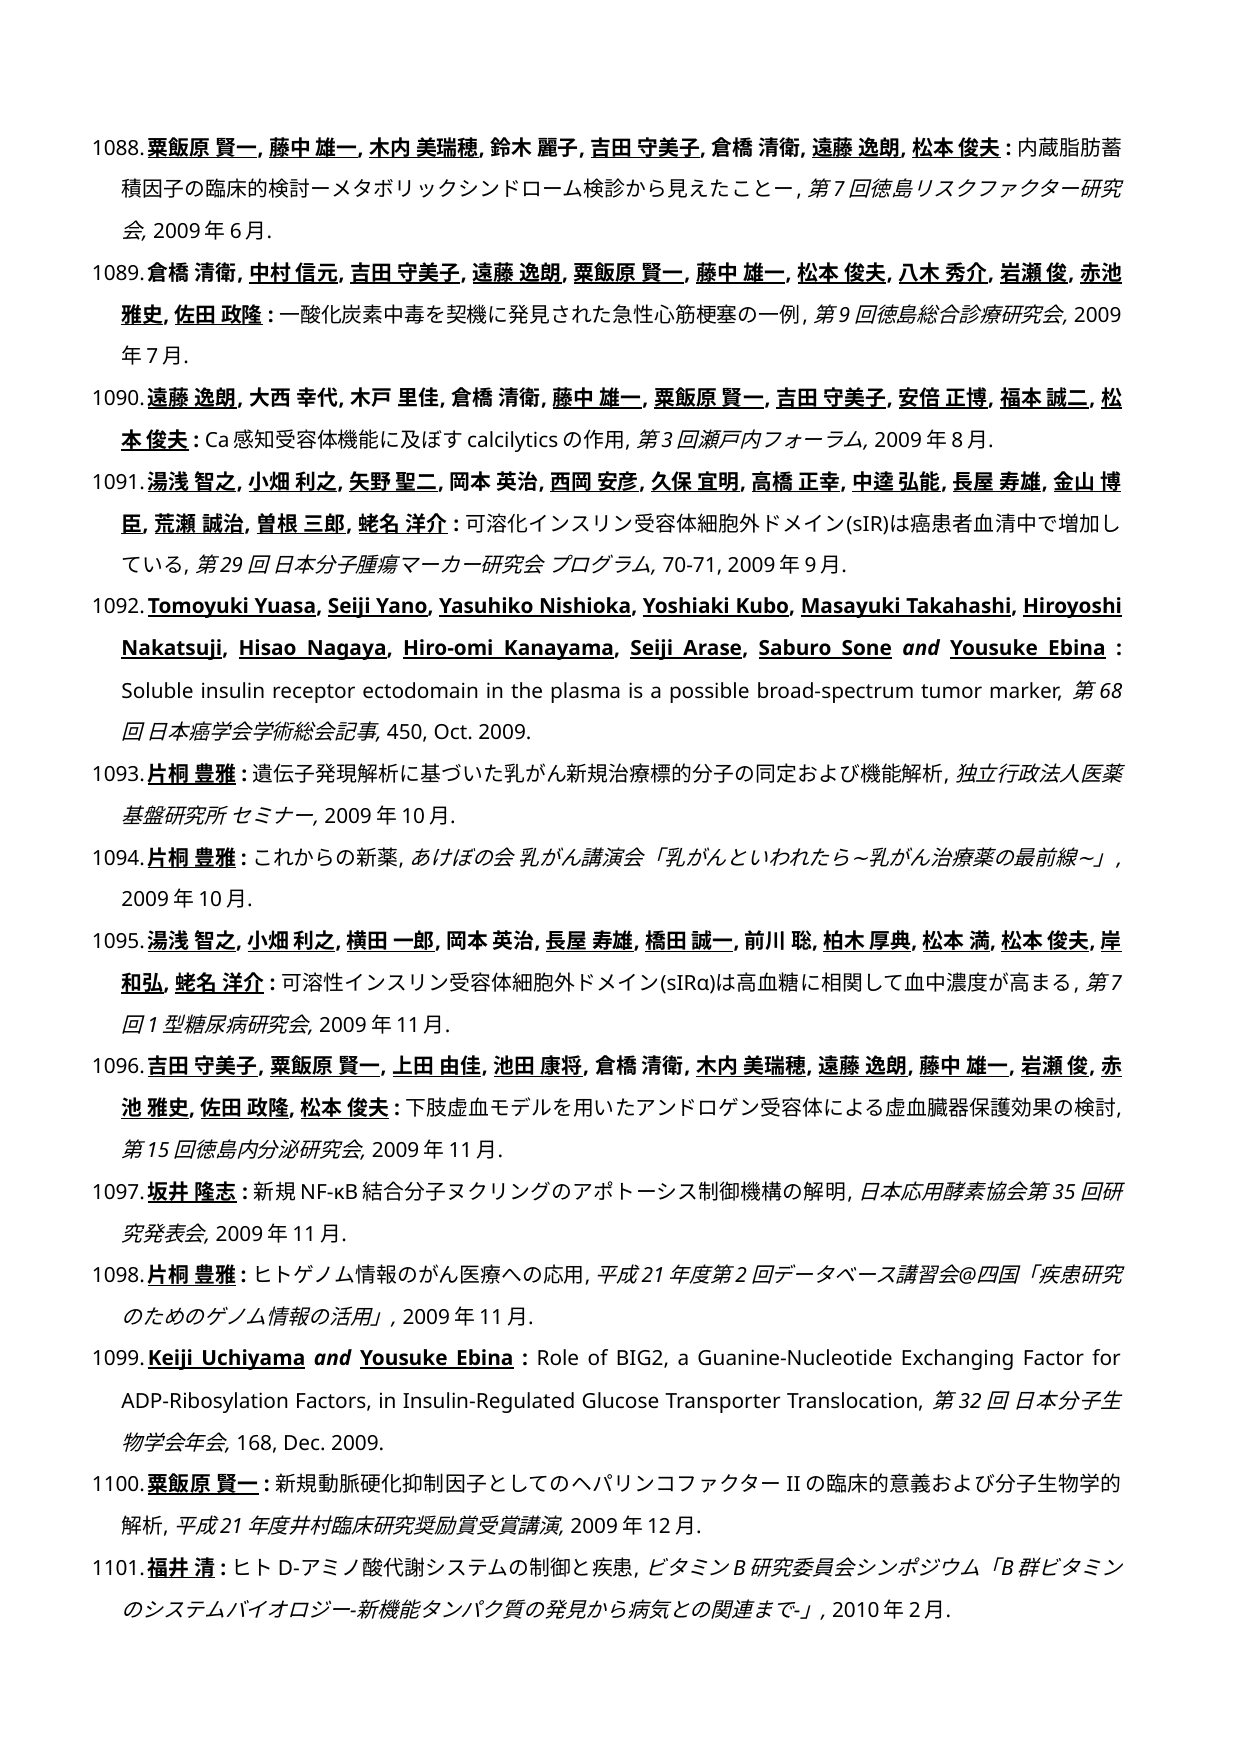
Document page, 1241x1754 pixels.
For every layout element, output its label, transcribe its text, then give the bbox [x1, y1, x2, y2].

list 片桐 豊雅 : これからの新薬, あけぼの会 乳がん講演会「乳がんといわれたら∼乳がん治療薬の最前線∼」, 2009年10月. [92, 835, 1122, 919]
list 湯浅 智之, 小畑 利之, 横田 一郎, 岡本 英治, 長屋 寿雄, 橋田 誠一, 前川 聡, 柏木 厚典, 松本 満, 松本 俊夫, 岸 和弘, 蛯名 洋介 : 可溶性インスリン受容体細胞外ドメイン(sIRα)は高血糖に相関して血中濃度が高まる, 第7回 1型糖尿病研究会, 2009年11月. [92, 919, 1122, 1044]
list 片桐 豊雅 : 遺伝子発現解析に基づいた乳がん新規治療標的分子の同定および機能解析, 独立行政法人医薬基盤研究所 セミナー, 2009年10月. [92, 752, 1122, 835]
list 片桐 豊雅 : ヒトゲノム情報のがん医療への応用, 平成21年度第2回データベース講習会@四国「疾患研究のためのゲノム情報の活用」, 2009年11月. [92, 1253, 1122, 1336]
list 湯浅 智之, 小畑 利之, 矢野 聖二, 岡本 英治, 西岡 安彦, 久保 宜明, 高橋 正幸, 中逵 弘能, 長屋 寿雄, 金山 博臣, 荒瀬 誠治, 曽根 三郎, 蛯名 洋介 : 可溶化インスリン受容体細胞外ドメイン(sIR)は癌患者血清中で増加している, 第29回 日本分子腫瘍マーカー研究会 プログラム, 70-71, 2009年9月. [92, 459, 1122, 584]
list 粟飯原 賢一 : 新規動脈硬化抑制因子としてのヘパリンコファクターIIの臨床的意義および分子生物学的解析, 平成21年度井村臨床研究奨励賞受賞講演, 2009年12月. [92, 1462, 1122, 1545]
list 遠藤 逸朗, 大西 幸代, 木戸 里佳, 倉橋 清衛, 藤中 雄一, 粟飯原 賢一, 吉田 守美子, 安倍 正博, 福本 誠二, 松本 俊夫 : Ca感知受容体機能に及ぼすcalcilyticsの作用, 第3回瀬戸内フォーラム, 2009年8月. [92, 376, 1122, 459]
list 福井 清 : ヒトD-アミノ酸代謝システムの制御と疾患, ビタミンB研究委員会シンポジウム「B群ビタミンのシステムバイオロジー-新機能タンパク質の発見から病気との関連まで-」, 2010年2月. [92, 1545, 1122, 1629]
list 倉橋 清衛, 中村 信元, 吉田 守美子, 遠藤 逸朗, 粟飯原 賢一, 藤中 雄一, 松本 俊夫, 八木 秀介, 岩瀬 俊, 赤池 雅史, 佐田 政隆 : 一酸化炭素中毒を契機に発見された急性心筋梗塞の一例, 第9回徳島総合診療研究会, 2009年7月. [92, 250, 1122, 376]
list Tomoyuki Yuasa, Seiji Yano, Yasuhiko Nishioka, Yoshiaki Kubo, Masayuki Takahashi, Hiroyoshi Nakatsuji, Hisao Nagaya, Hiro-omi Kanayama, Seiji Arase, Saburo Sone and Yousuke Ebina : Soluble insulin receptor ectodomain in the plasma is a possible broad-spectrum tumor marker, 第68回 日本癌学会学術総会記事, 450, Oct. 2009. [92, 584, 1122, 752]
list Keiji Uchiyama and Yousuke Ebina : Role of BIG2, a Guanine-Nucleotide Exchanging Factor for ADP-Ribosylation Factors, in Insulin-Regulated Glucose Transporter Translocation, 第32回 日本分子生物学会年会, 168, Dec. 2009. [92, 1336, 1122, 1462]
list 粟飯原 賢一, 藤中 雄一, 木内 美瑞穂, 鈴木 麗子, 吉田 守美子, 倉橋 清衛, 遠藤 逸朗, 松本 俊夫 : 内蔵脂肪蓄積因子の臨床的検討ーメタボリックシンドローム検診から見えたことー, 第7回徳島リスクファクター研究会, 2009年6月. [92, 125, 1122, 250]
list 坂井 隆志 : 新規NF-κB結合分子ヌクリングのアポトーシス制御機構の解明, 日本応用酵素協会第35回研究発表会, 2009年11月. [92, 1169, 1122, 1253]
list 吉田 守美子, 粟飯原 賢一, 上田 由佳, 池田 康将, 倉橋 清衛, 木内 美瑞穂, 遠藤 逸朗, 藤中 雄一, 岩瀬 俊, 赤池 雅史, 佐田 政隆, 松本 俊夫 : 下肢虚血モデルを用いたアンドロゲン受容体による虚血臓器保護効果の検討, 第15回徳島内分泌研究会, 2009年11月. [92, 1044, 1122, 1169]
